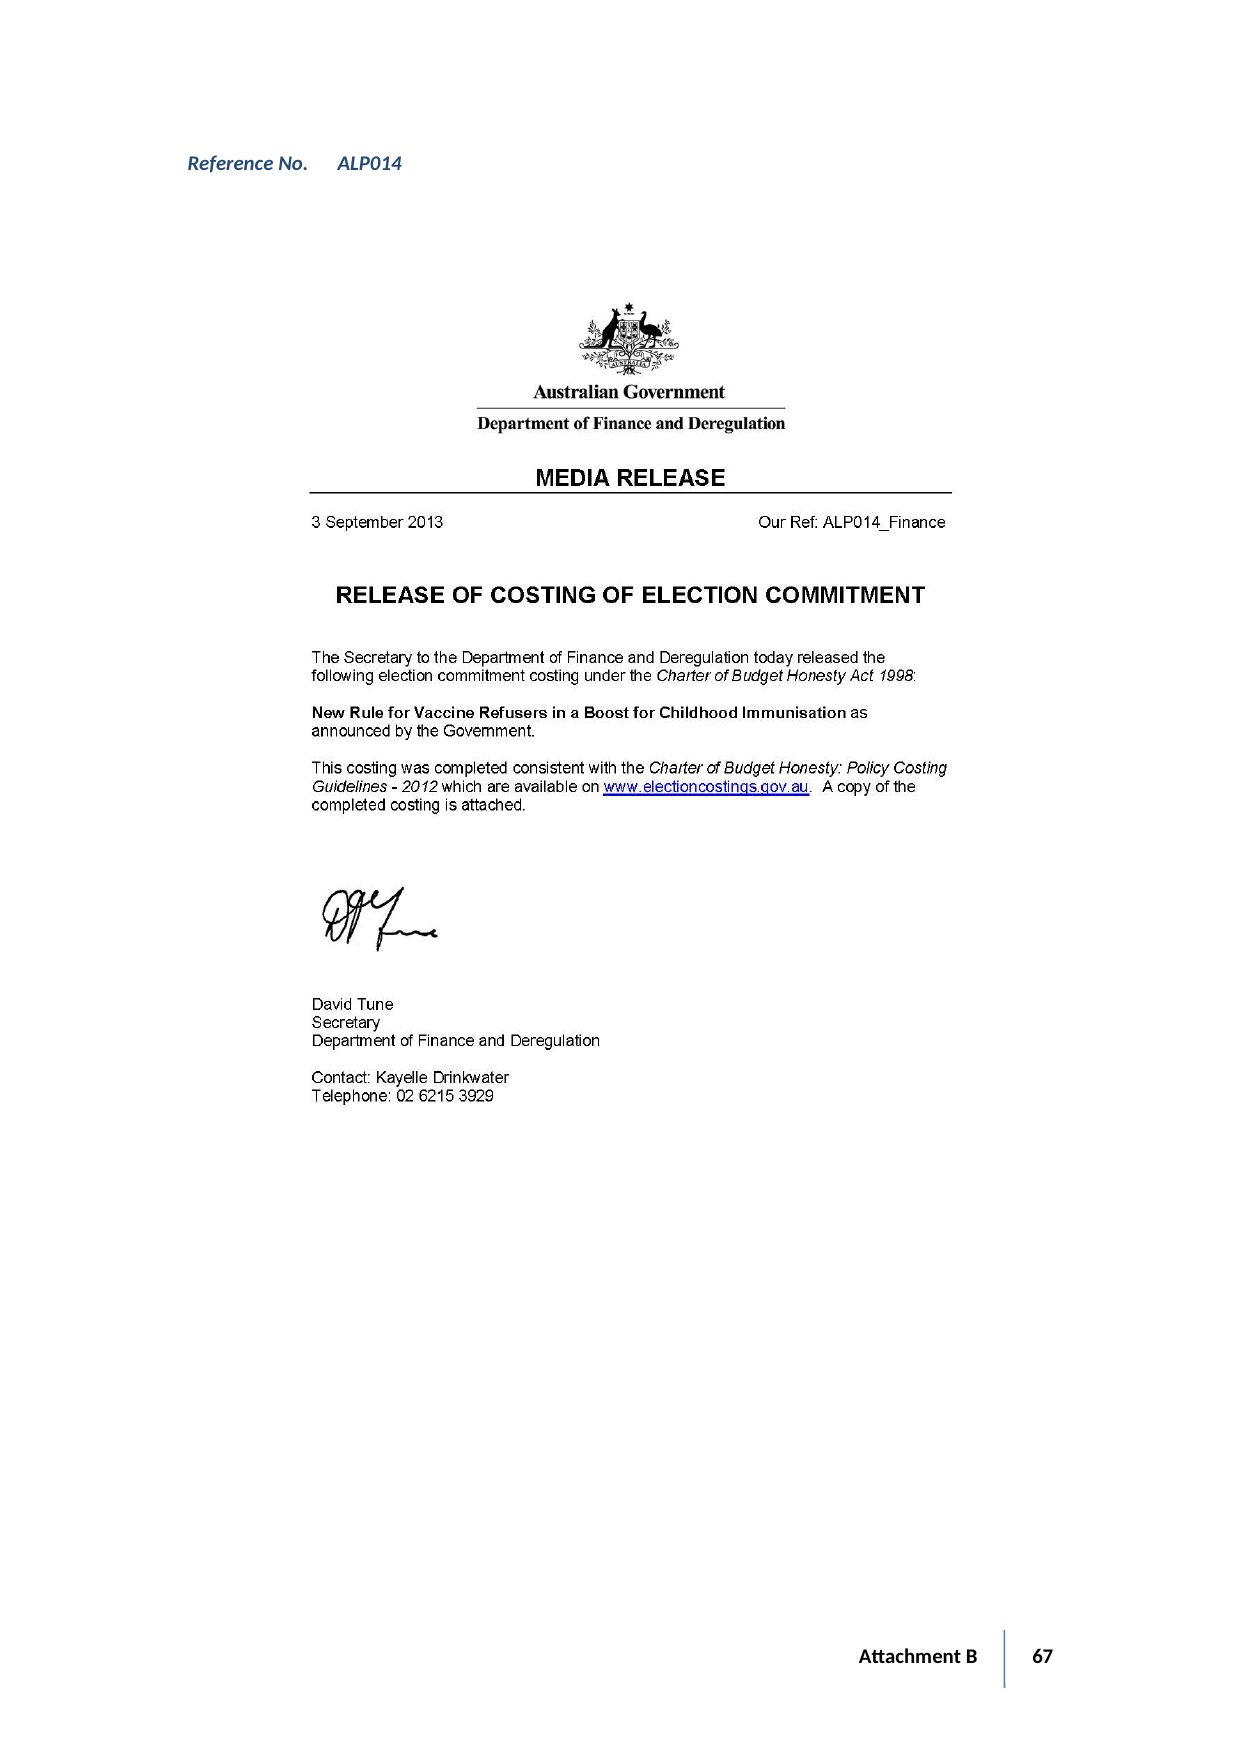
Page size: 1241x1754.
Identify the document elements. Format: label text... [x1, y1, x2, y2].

picture [188, 265, 1052, 1489]
subtitle Reference No. ALP014 [187, 150, 1053, 175]
